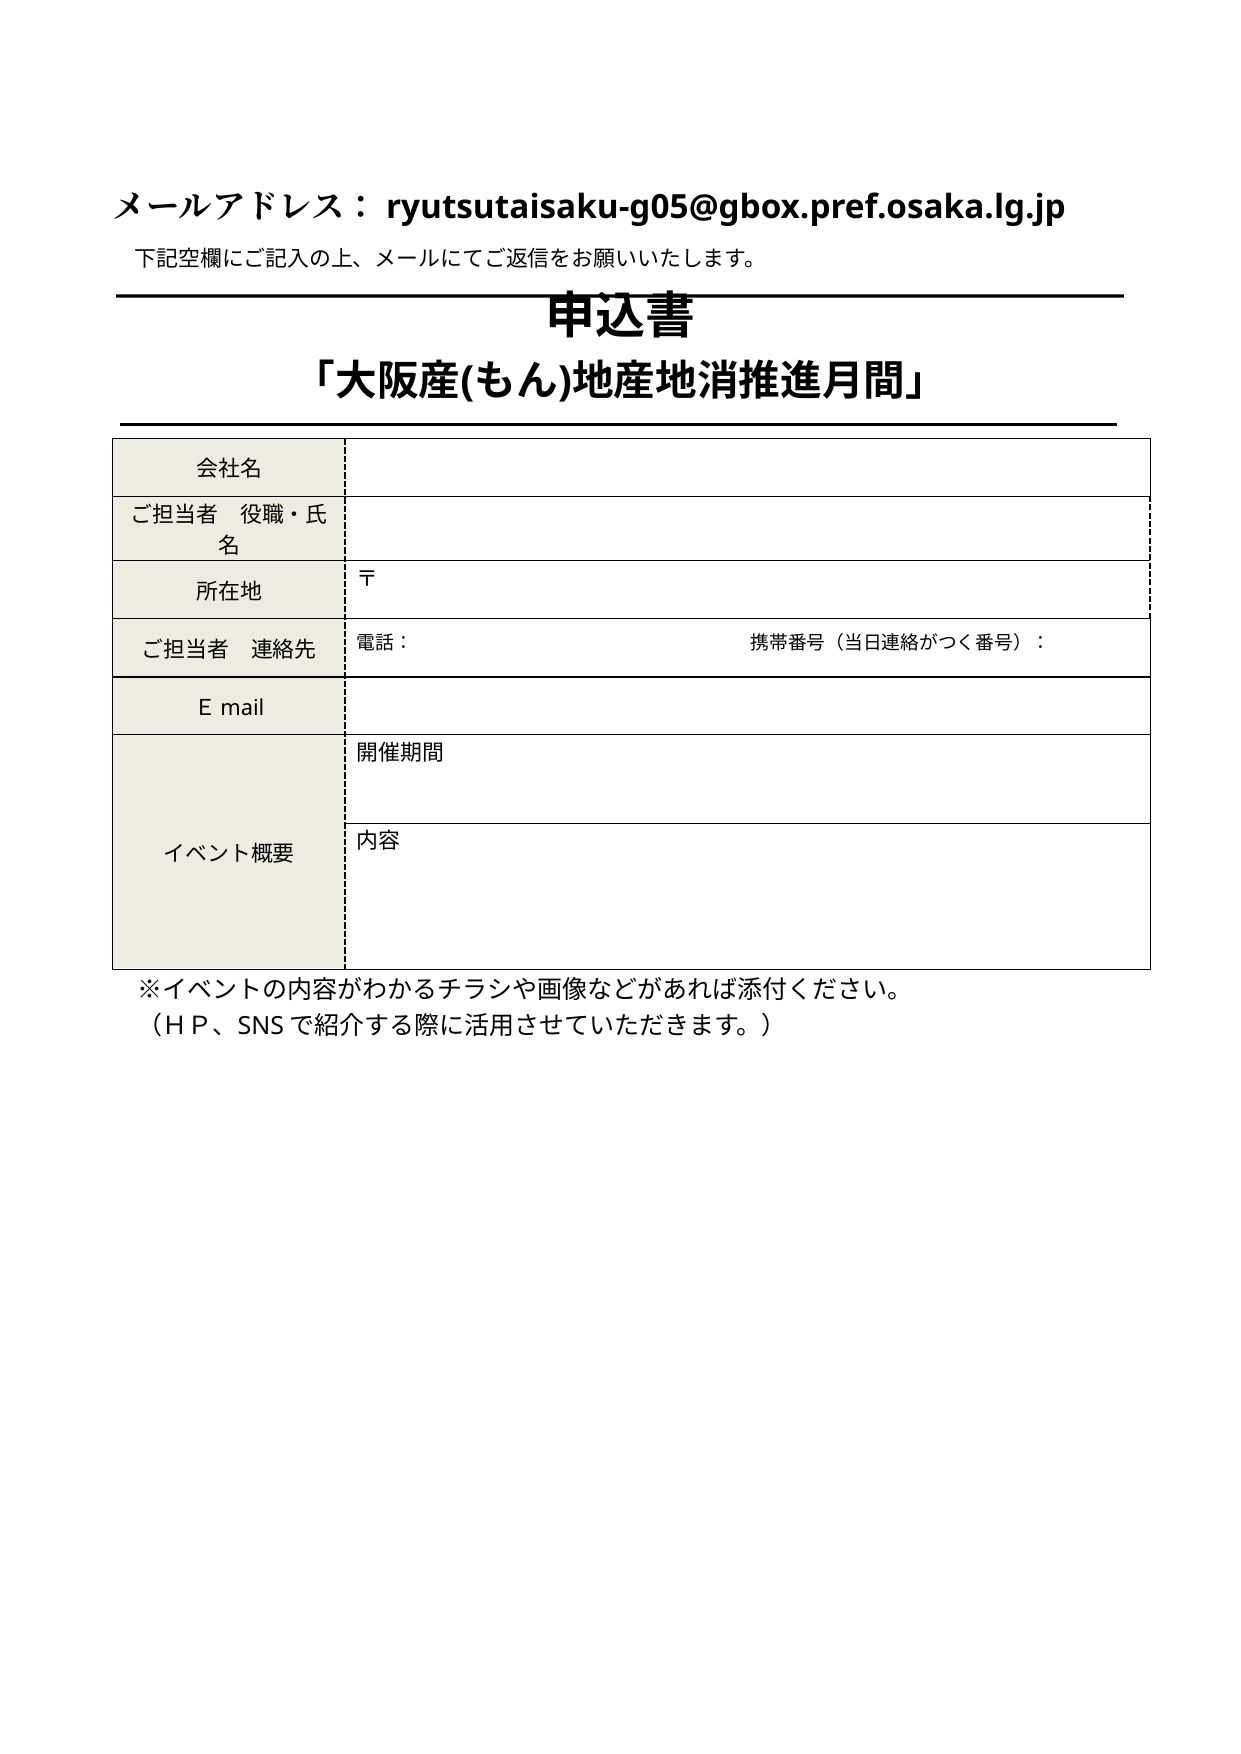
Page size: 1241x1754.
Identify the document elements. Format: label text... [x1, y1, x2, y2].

table_header 会社名 [113, 439, 345, 496]
table_cell 内容 [345, 824, 1150, 968]
table_cell ご担当者 連絡先 [113, 619, 345, 676]
table_cell Ｅmail [113, 678, 345, 734]
table_cell 電話： 携帯番号（当日連絡がつく番号）： [345, 619, 1150, 676]
table_cell [345, 678, 1150, 734]
text メールアドレス： ryutsutaisaku-g05@gbox.pref.osaka.lg.jp [112, 166, 1128, 241]
table_cell 開催期間 [345, 735, 1150, 822]
table_cell ご担当者 役職・氏名 [113, 497, 345, 560]
table_cell [345, 497, 1150, 560]
text ※イベントの内容がわかるチラシや画像などがあれば添付ください。 [112, 970, 961, 1006]
text 下記空欄にご記入の上、メールにてご返信をお願いいたします。 [112, 241, 1128, 272]
table_cell 〒 [345, 561, 1150, 618]
text 「大阪産(もん)地産地消推進月間」 [112, 347, 1128, 408]
table_cell イベント概要 [113, 735, 345, 968]
text （ＨＰ、SNSで紹介する際に活用させていただきます。） [112, 1006, 961, 1042]
table_cell 所在地 [113, 561, 345, 618]
table_header [345, 439, 1150, 496]
